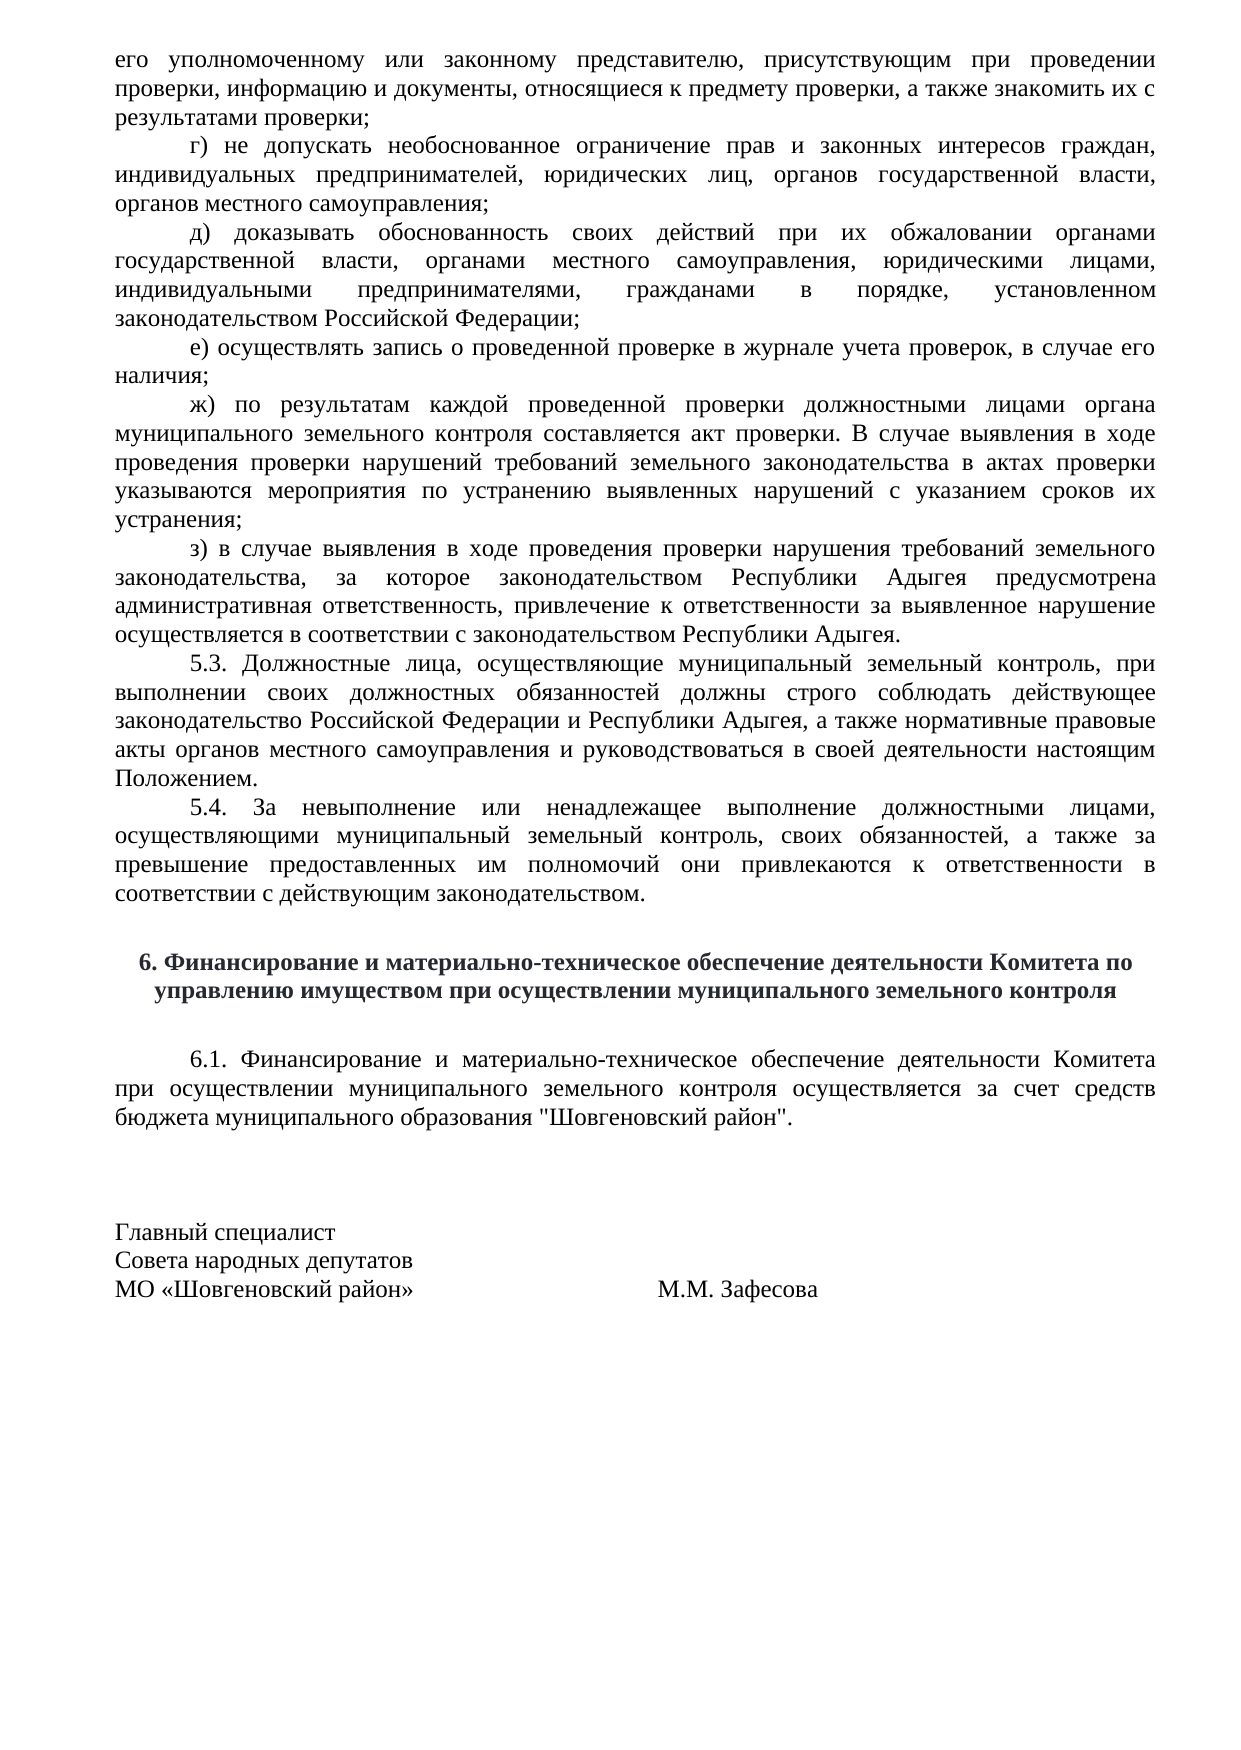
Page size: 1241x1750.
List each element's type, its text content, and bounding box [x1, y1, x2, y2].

text е) осуществлять запись о проведенной проверке в журнале учета проверок, в случае его наличия; [114, 332, 1157, 389]
text 5.3. Должностные лица, осуществляющие муниципальный земельный контроль, при выполнении своих должностных обязанностей должны строго соблюдать действующее законодательство Российской Федерации и Республики Адыгея, а также нормативные правовые акты органов местного самоуправления и руководствоваться в своей деятельности настоящим Положением. [114, 648, 1157, 792]
text Главный специалист [114, 1217, 1157, 1246]
text ж) по результатам каждой проведенной проверки должностными лицами органа муниципального земельного контроля составляется акт проверки. В случае выявления в ходе проведения проверки нарушений требований земельного законодательства в актах проверки указываются мероприятия по устранению выявленных нарушений с указанием сроков их устранения; [114, 389, 1157, 533]
text Совета народных депутатов [114, 1246, 1157, 1274]
text 6.1. Финансирование и материально-техническое обеспечение деятельности Комитета при осуществлении муниципального земельного контроля осуществляется за счет средств бюджета муниципального образования "Шовгеновский район". [114, 1044, 1157, 1131]
text д) доказывать обоснованность своих действий при их обжаловании органами государственной власти, органами местного самоуправления, юридическими лицами, индивидуальными предпринимателями, гражданами в порядке, установленном законодательством Российской Федерации; [114, 217, 1157, 332]
text 5.4. За невыполнение или ненадлежащее выполнение должностными лицами, осуществляющими муниципальный земельный контроль, своих обязанностей, а также за превышение предоставленных им полномочий они привлекаются к ответственности в соответствии с действующим законодательством. [114, 792, 1157, 907]
text МО «Шовгеновский район» М.М. Зафесова [114, 1274, 1157, 1303]
text г) не допускать необоснованное ограничение прав и законных интересов граждан, индивидуальных предпринимателей, юридических лиц, органов государственной власти, органов местного самоуправления; [114, 131, 1157, 217]
text з) в случае выявления в ходе проведения проверки нарушения требований земельного законодательства, за которое законодательством Республики Адыгея предусмотрена административная ответственность, привлечение к ответственности за выявленное нарушение осуществляется в соответствии с законодательством Республики Адыгея. [114, 533, 1157, 648]
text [114, 44, 1157, 131]
subtitle 6. Финансирование и материально-техническое обеспечение деятельности Комитета по управлению имуществом при осуществлении муниципального земельного контроля [114, 947, 1157, 1004]
